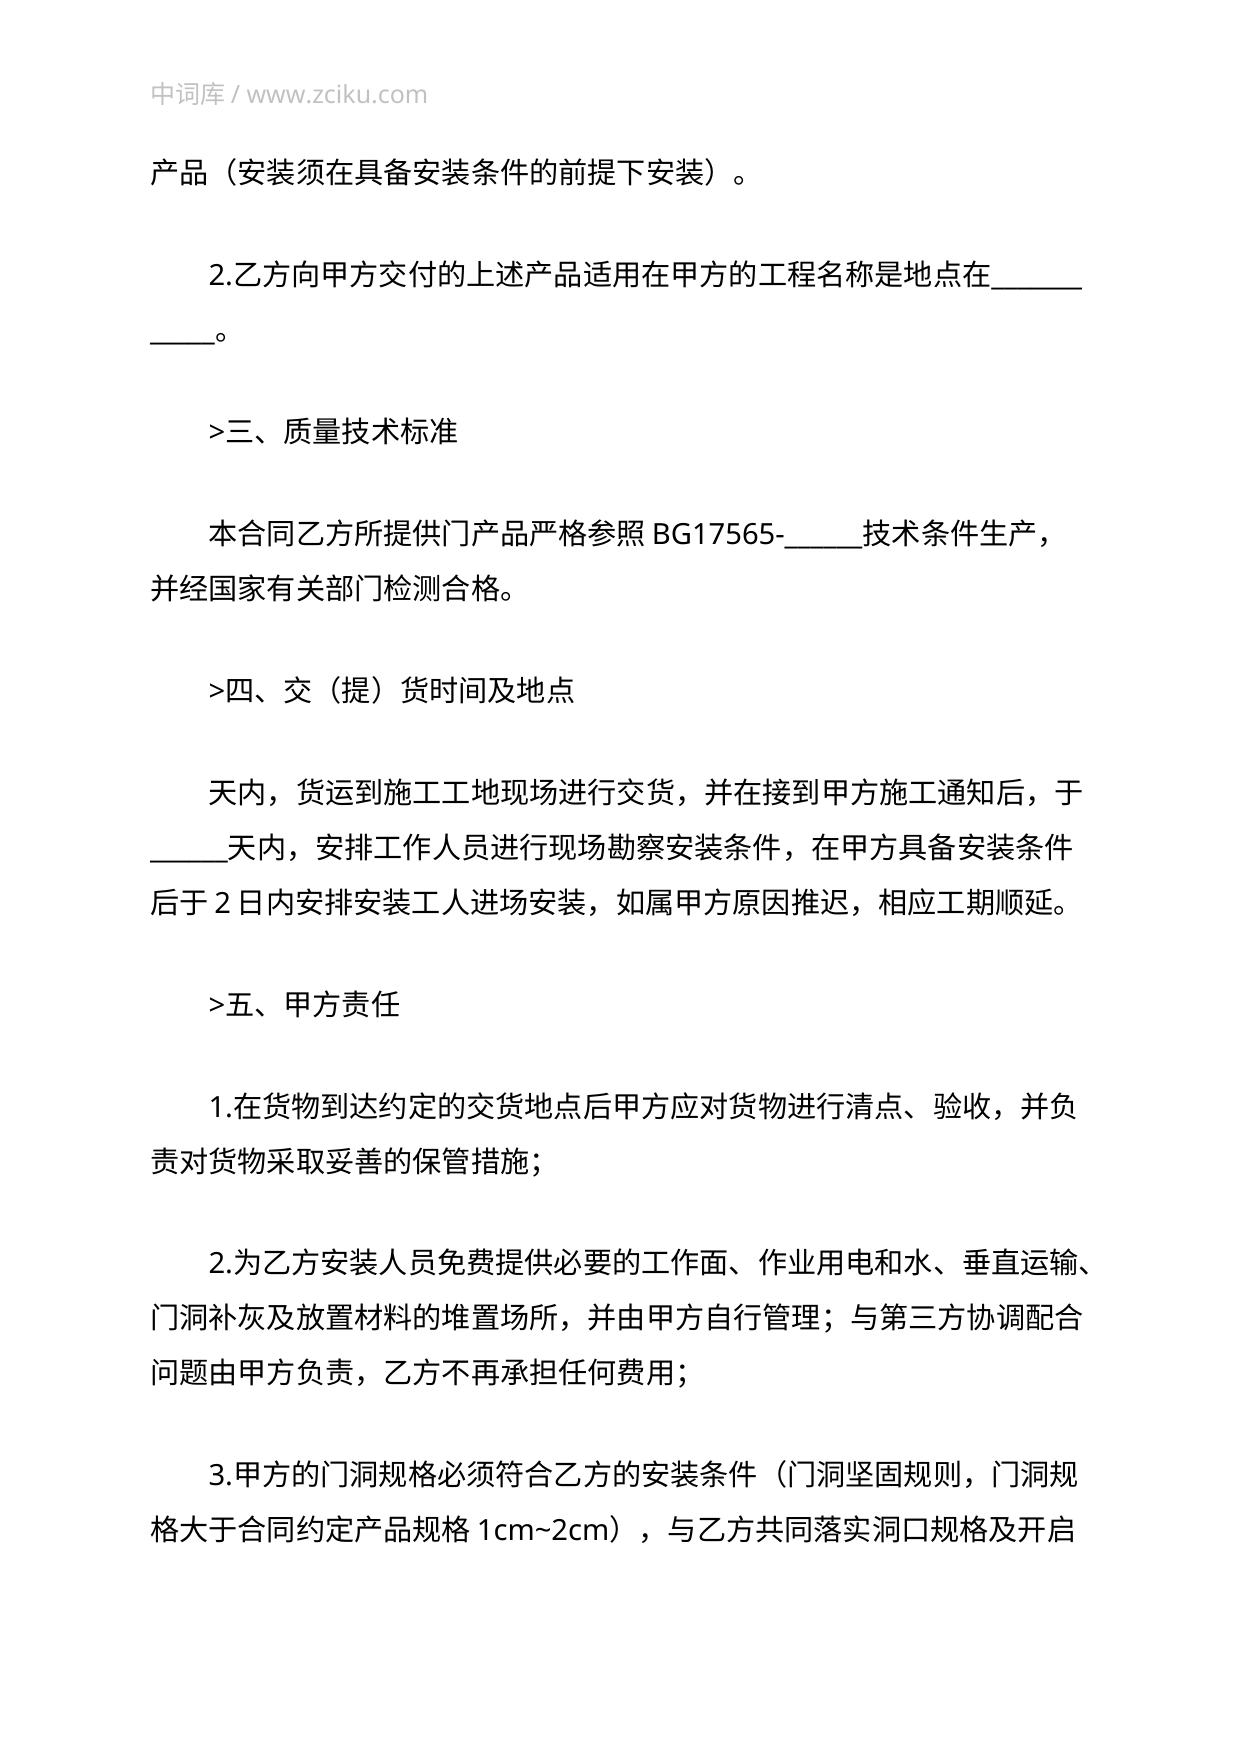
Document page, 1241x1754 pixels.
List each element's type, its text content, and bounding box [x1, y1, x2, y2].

text >三、质量技术标准 [150, 409, 1090, 451]
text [150, 150, 1090, 192]
text 本合同乙方所提供门产品严格参照BG17565-______技术条件生产，并经国家有关部门检测合格。 [150, 511, 1090, 608]
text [150, 1452, 1090, 1549]
text >五、甲方责任 [150, 981, 1090, 1024]
text 天内，货运到施工工地现场进行交货，并在接到甲方施工通知后，于______天内，安排工作人员进行现场勘察安装条件，在甲方具备安装条件后于2日内安排安装工人进场安装，如属甲方原因推迟，相应工期顺延。 [150, 769, 1090, 922]
text >四、交（提）货时间及地点 [150, 667, 1090, 710]
text 2.乙方向甲方交付的上述产品适用在甲方的工程名称是地点在____________。 [150, 252, 1090, 349]
text 1.在货物到达约定的交货地点后甲方应对货物进行清点、验收，并负责对货物采取妥善的保管措施； [150, 1083, 1090, 1181]
text 2.为乙方安装人员免费提供必要的工作面、作业用电和水、垂直运输、门洞补灰及放置材料的堆置场所，并由甲方自行管理；与第三方协调配合问题由甲方负责，乙方不再承担任何费用； [150, 1240, 1090, 1392]
